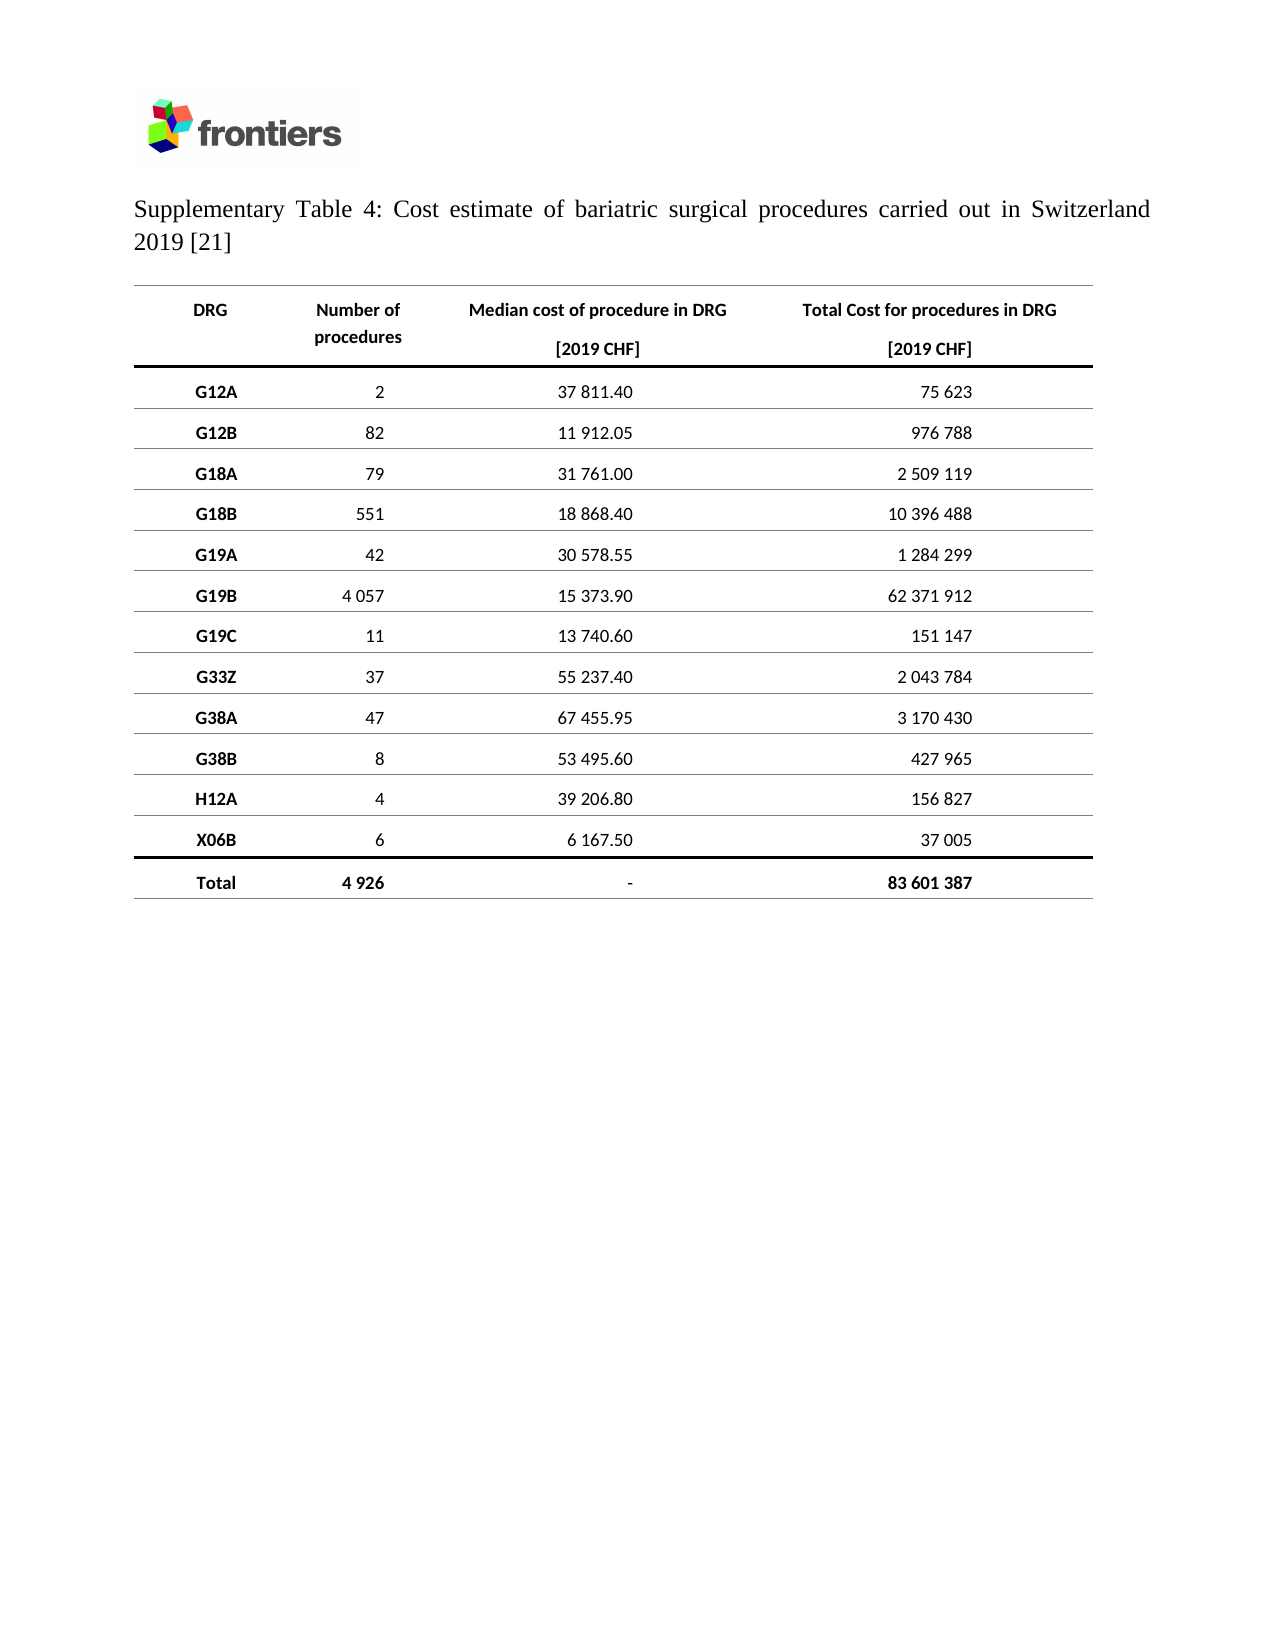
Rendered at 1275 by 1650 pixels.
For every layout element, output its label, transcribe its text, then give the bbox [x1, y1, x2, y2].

table_cell 2 [281, 368, 429, 407]
table_cell G19B [134, 571, 281, 611]
table_cell 30 578.55 [429, 531, 761, 570]
table_cell 62 371 912 [761, 571, 1093, 611]
table_cell 13 740.60 [429, 612, 761, 652]
table_cell 6 167.50 [429, 816, 761, 856]
table_cell Total [134, 859, 281, 898]
table_cell 427 965 [761, 734, 1093, 774]
table_cell G18B [134, 490, 281, 530]
table_cell 2 509 119 [761, 449, 1093, 489]
table_cell G38A [134, 694, 281, 733]
table_header Number of procedures [281, 286, 429, 365]
table_header DRG [134, 286, 281, 365]
table_cell 37 005 [761, 816, 1093, 856]
table_cell 4 926 [281, 859, 429, 898]
table_cell G18A [134, 449, 281, 489]
table_cell 39 206.80 [429, 775, 761, 815]
table_cell G19A [134, 531, 281, 570]
table_cell 976 788 [761, 409, 1093, 448]
table_cell 2 043 784 [761, 653, 1093, 693]
table_cell 82 [281, 409, 429, 448]
table_cell G38B [134, 734, 281, 774]
table_cell X06B [134, 816, 281, 856]
table_cell G33Z [134, 653, 281, 693]
text Supplementary Table 4: Cost estimate of bariatric surgical procedures carried out in Switzerland 2019 [21] [133, 194, 1152, 256]
table_cell 42 [281, 531, 429, 570]
table_cell 79 [281, 449, 429, 489]
table_cell 3 170 430 [761, 694, 1093, 733]
table_header Median cost of procedure in DRG [2019 CHF] [429, 286, 761, 365]
table_cell G12A [134, 368, 281, 407]
table_cell 83 601 387 [761, 859, 1093, 898]
table_cell 151 147 [761, 612, 1093, 652]
picture [133, 87, 361, 169]
table_cell 18 868.40 [429, 490, 761, 530]
table_cell 6 [281, 816, 429, 856]
table_cell 1 284 299 [761, 531, 1093, 570]
table_cell H12A [134, 775, 281, 815]
table_cell 47 [281, 694, 429, 733]
table_cell G12B [134, 409, 281, 448]
table_cell 67 455.95 [429, 694, 761, 733]
table_cell 53 495.60 [429, 734, 761, 774]
table_cell - [429, 859, 761, 898]
table_cell 551 [281, 490, 429, 530]
table_cell 11 [281, 612, 429, 652]
table_cell 11 912.05 [429, 409, 761, 448]
table_cell 37 811.40 [429, 368, 761, 407]
table_cell 75 623 [761, 368, 1093, 407]
table_cell 8 [281, 734, 429, 774]
table_cell 15 373.90 [429, 571, 761, 611]
table_cell G19C [134, 612, 281, 652]
table_cell 156 827 [761, 775, 1093, 815]
table_cell 37 [281, 653, 429, 693]
table_cell 4 [281, 775, 429, 815]
table_cell 55 237.40 [429, 653, 761, 693]
table_header Total Cost for procedures in DRG [2019 CHF] [761, 286, 1093, 365]
table_cell 10 396 488 [761, 490, 1093, 530]
table_cell 31 761.00 [429, 449, 761, 489]
table_cell 4 057 [281, 571, 429, 611]
